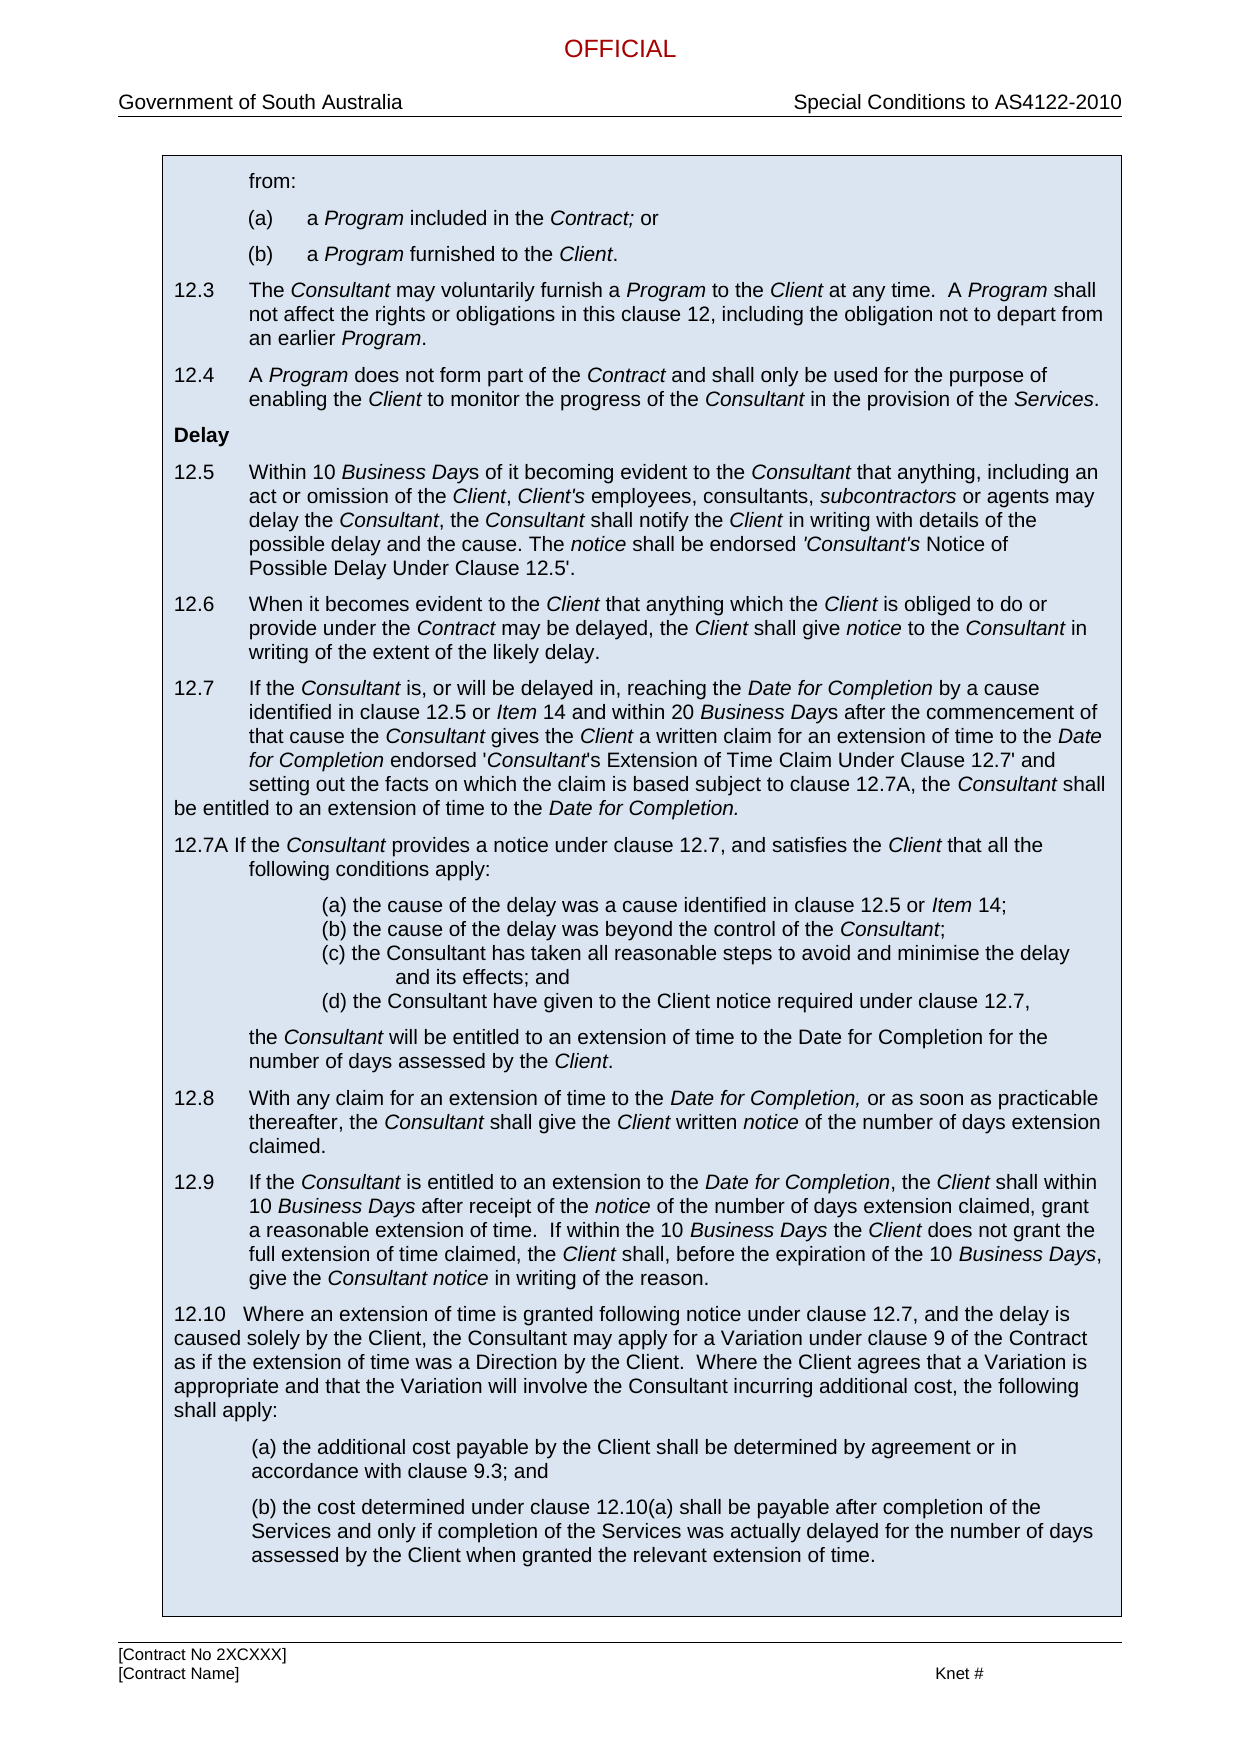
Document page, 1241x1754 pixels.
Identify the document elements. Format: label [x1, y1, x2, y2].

table_header [163, 156, 1121, 1616]
